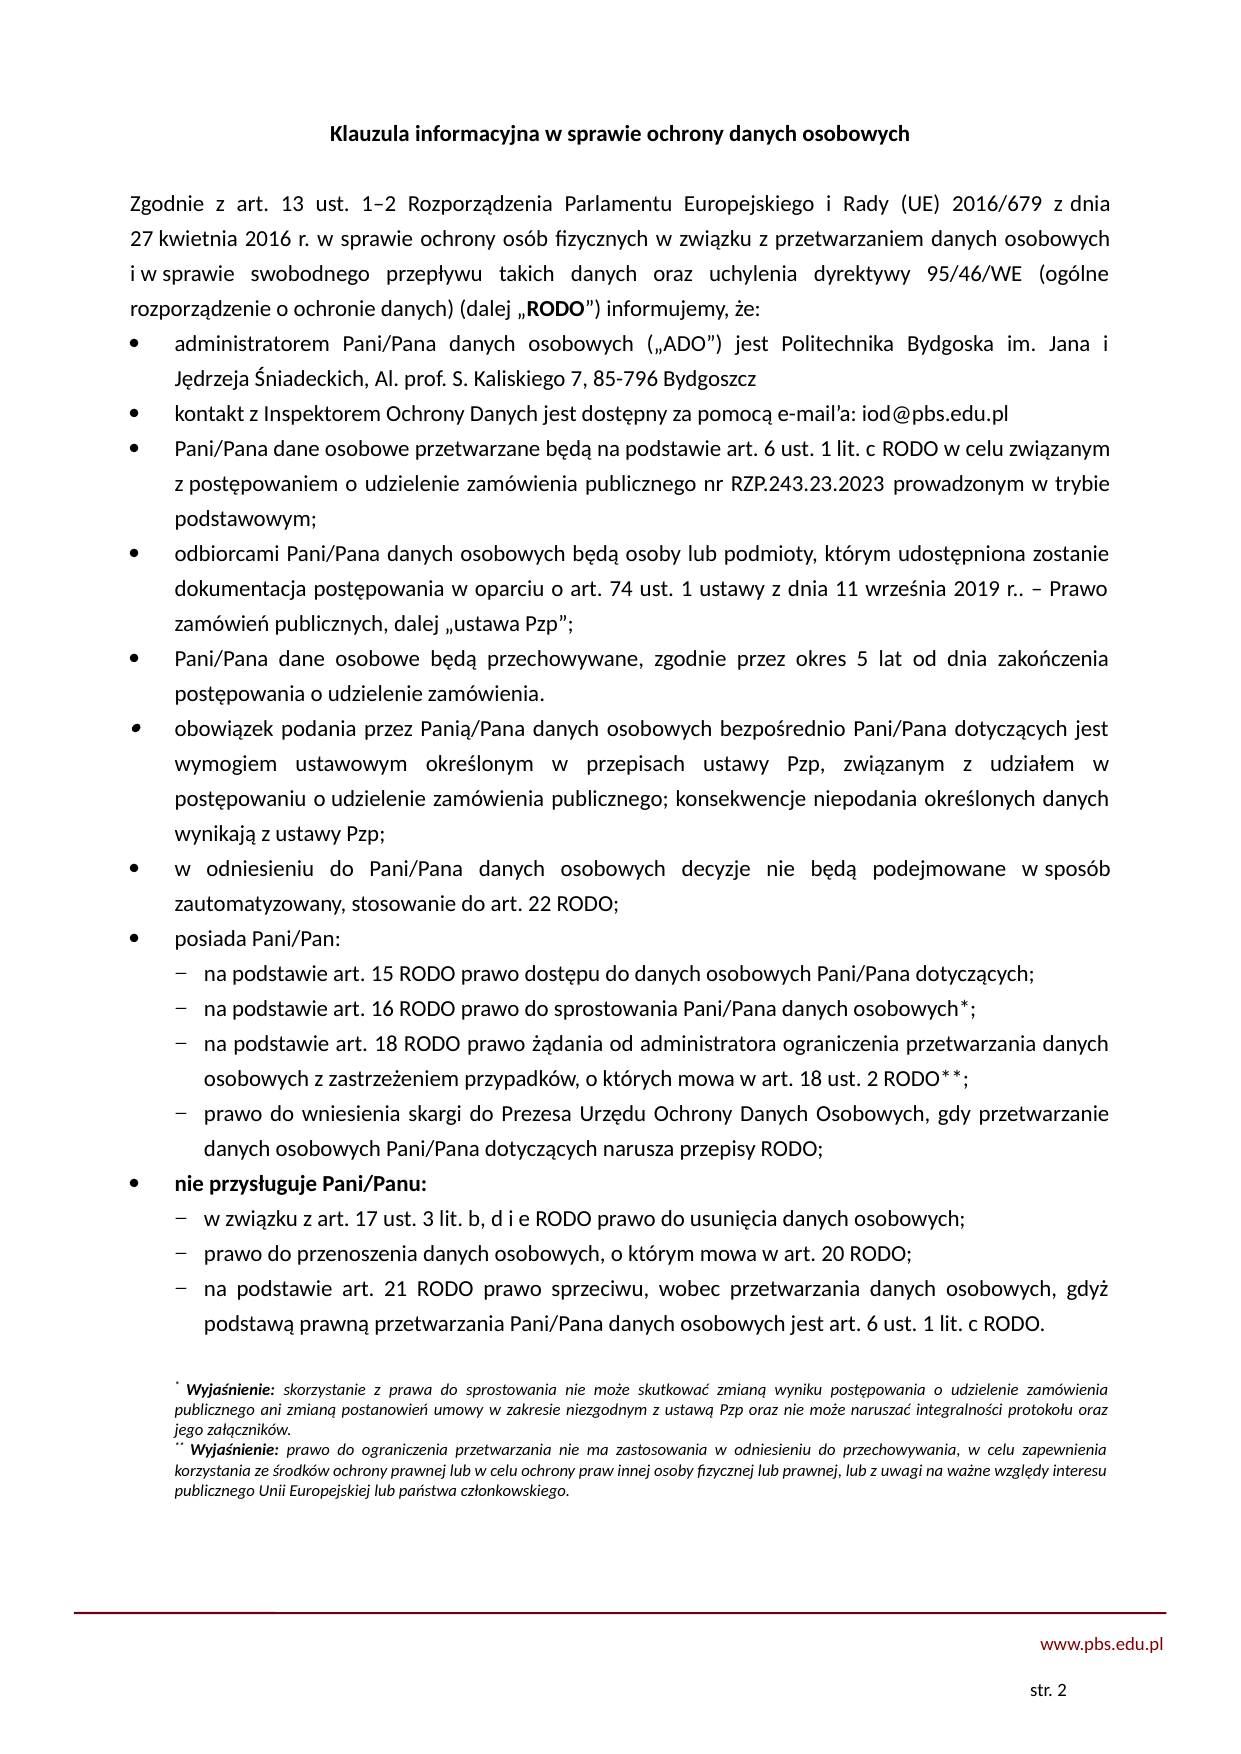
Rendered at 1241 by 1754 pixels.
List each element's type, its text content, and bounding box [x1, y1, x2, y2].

list prawo do wniesienia skargi do Prezesa Urzędu Ochrony Danych Osobowych, gdy przetwarzanie danych osobowych Pani/Pana dotyczących narusza przepisy RODO; [174, 1099, 1110, 1162]
list nie przysługuje Pani/Panu: [130, 1169, 1110, 1197]
list prawo do przenoszenia danych osobowych, o którym mowa w art. 20 RODO; [174, 1239, 1110, 1267]
list odbiorcami Pani/Pana danych osobowych będą osoby lub podmioty, którym udostępniona zostanie dokumentacja postępowania w oparciu o art. 74 ust. 1 ustawy z dnia 11 września 2019 r.. – Prawo zamówień publicznych, dalej „ustawa Pzp”; [130, 539, 1110, 637]
list na podstawie art. 18 RODO prawo żądania od administratora ograniczenia przetwarzania danych osobowych z zastrzeżeniem przypadków, o których mowa w art. 18 ust. 2 RODO**; [174, 1029, 1110, 1092]
text ** Wyjaśnienie: prawo do ograniczenia przetwarzania nie ma zastosowania w odniesieniu do przechowywania, w celu zapewnienia korzystania ze środków ochrony prawnej lub w celu ochrony praw innej osoby fizycznej lub prawnej, lub z uwagi na ważne względy interesu publicznego Unii Europejskiej lub państwa członkowskiego. [174, 1440, 1110, 1501]
list Pani/Pana dane osobowe będą przechowywane, zgodnie przez okres 5 lat od dnia zakończenia postępowania o udzielenie zamówienia. [130, 644, 1110, 707]
list w odniesieniu do Pani/Pana danych osobowych decyzje nie będą podejmowane w sposób zautomatyzowany, stosowanie do art. 22 RODO; [130, 854, 1110, 917]
list w związku z art. 17 ust. 3 lit. b, d i e RODO prawo do usunięcia danych osobowych; [174, 1204, 1110, 1232]
list na podstawie art. 15 RODO prawo dostępu do danych osobowych Pani/Pana dotyczących; [174, 959, 1110, 987]
list administratorem Pani/Pana danych osobowych („ADO”) jest Politechnika Bydgoska im. Jana i Jędrzeja Śniadeckich, Al. prof. S. Kaliskiego 7, 85-796 Bydgoszcz [130, 329, 1110, 392]
text Klauzula informacyjna w sprawie ochrony danych osobowych [130, 119, 1110, 147]
list obowiązek podania przez Panią/Pana danych osobowych bezpośrednio Pani/Pana dotyczących jest wymogiem ustawowym określonym w przepisach ustawy Pzp, związanym z udziałem w postępowaniu o udzielenie zamówienia publicznego; konsekwencje niepodania określonych danych wynikają z ustawy Pzp; [130, 714, 1110, 847]
list na podstawie art. 16 RODO prawo do sprostowania Pani/Pana danych osobowych*; [174, 994, 1110, 1022]
list na podstawie art. 21 RODO prawo sprzeciwu, wobec przetwarzania danych osobowych, gdyż podstawą prawną przetwarzania Pani/Pana danych osobowych jest art. 6 ust. 1 lit. c RODO. [174, 1274, 1110, 1337]
text * Wyjaśnienie: skorzystanie z prawa do sprostowania nie może skutkować zmianą wyniku postępowania o udzielenie zamówienia publicznego ani zmianą postanowień umowy w zakresie niezgodnym z ustawą Pzp oraz nie może naruszać integralności protokołu oraz jego załączników. [174, 1379, 1110, 1440]
list posiada Pani/Pan: [130, 924, 1110, 952]
text Zgodnie z art. 13 ust. 1–2 Rozporządzenia Parlamentu Europejskiego i Rady (UE) 2016/679 z dnia 27 kwietnia 2016 r. w sprawie ochrony osób fizycznych w związku z przetwarzaniem danych osobowych i w sprawie swobodnego przepływu takich danych oraz uchylenia dyrektywy 95/46/WE (ogólne rozporządzenie o ochronie danych) (dalej „RODO”) informujemy, że: [130, 189, 1110, 322]
list Pani/Pana dane osobowe przetwarzane będą na podstawie art. 6 ust. 1 lit. c RODO w celu związanym z postępowaniem o udzielenie zamówienia publicznego nr RZP.243.23.2023 prowadzonym w trybie podstawowym; [130, 434, 1110, 532]
list kontakt z Inspektorem Ochrony Danych jest dostępny za pomocą e-mail’a: iod@pbs.edu.pl [130, 399, 1110, 427]
